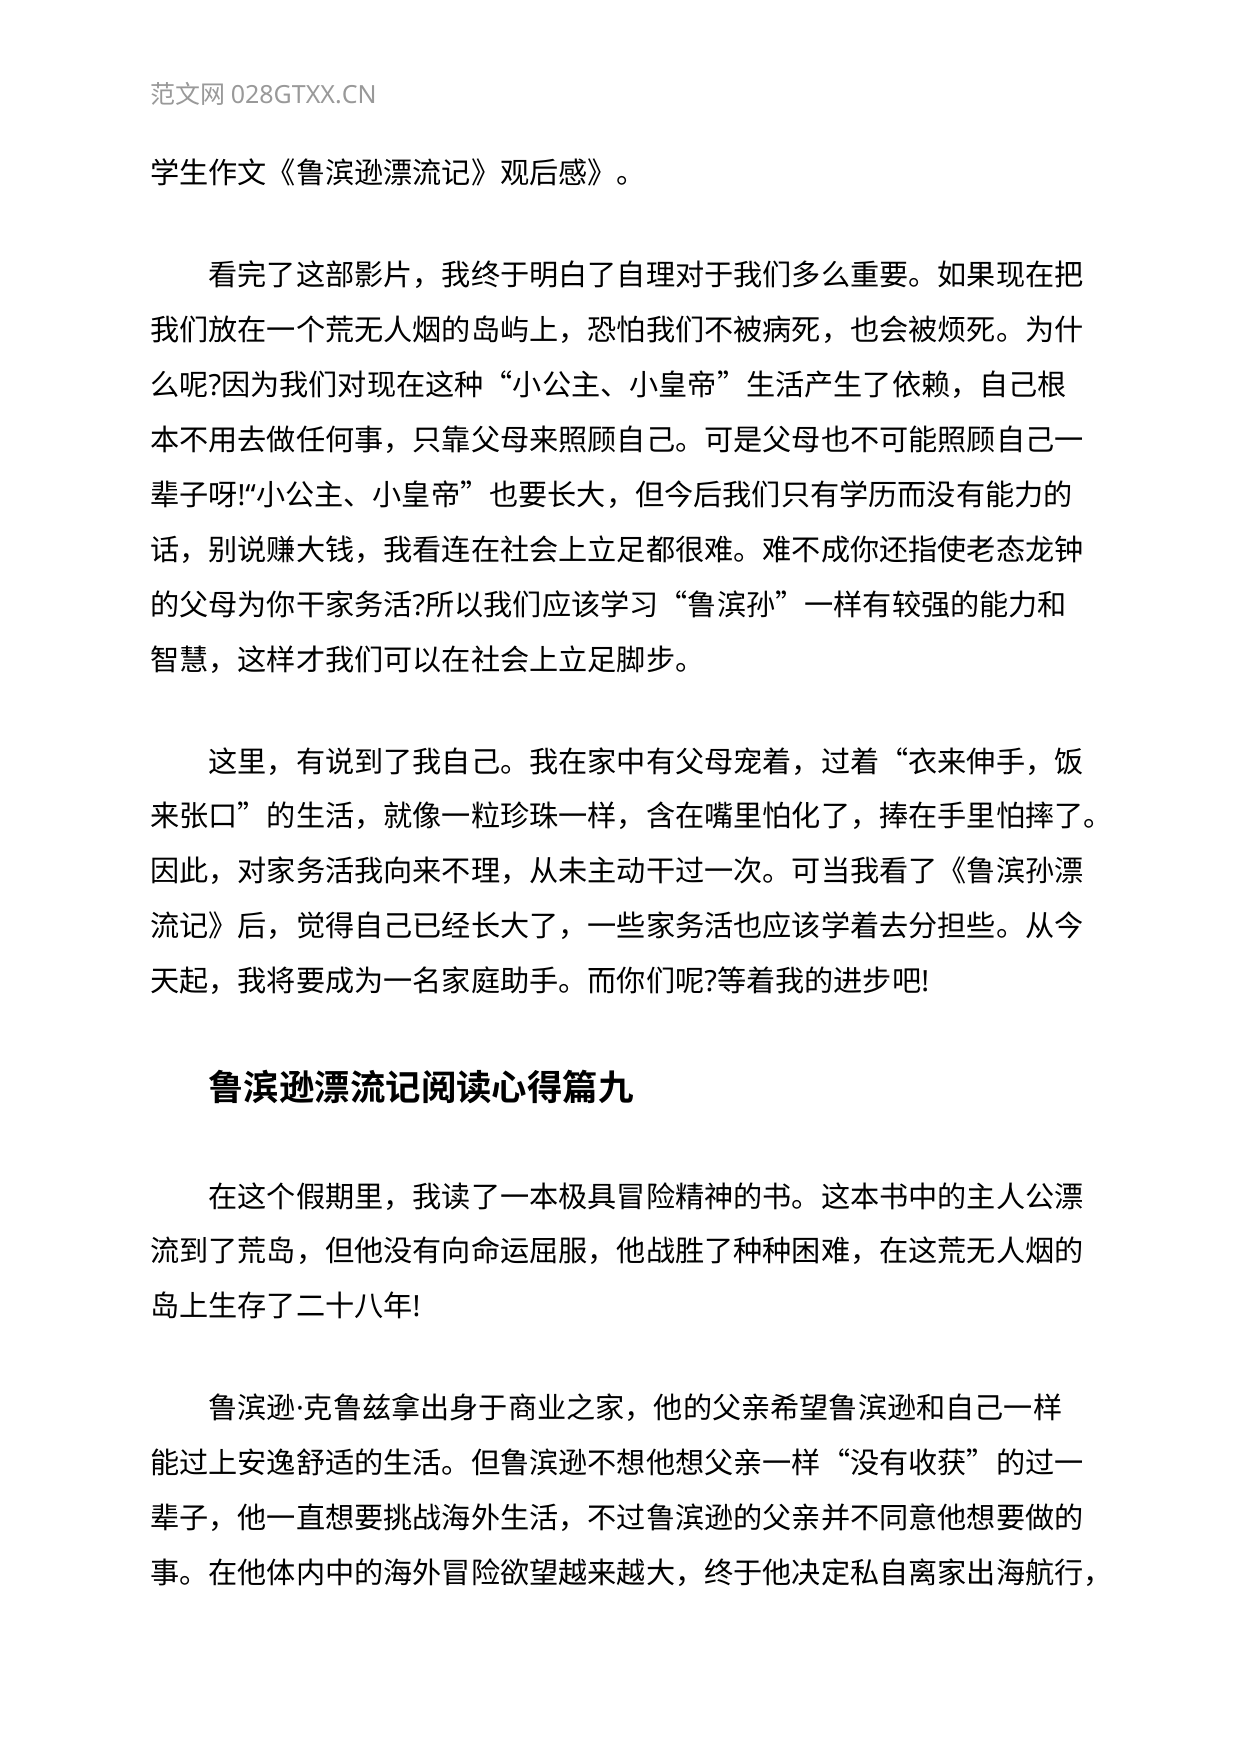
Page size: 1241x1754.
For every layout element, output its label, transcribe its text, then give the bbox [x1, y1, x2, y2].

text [150, 1385, 1090, 1592]
text 在这个假期里，我读了一本极具冒险精神的书。这本书中的主人公漂流到了荒岛，但他没有向命运屈服，他战胜了种种困难，在这荒无人烟的岛上生存了二十八年! [150, 1173, 1090, 1325]
text 鲁滨逊漂流记阅读心得篇九 [150, 1060, 1090, 1111]
text 这里，有说到了我自己。我在家中有父母宠着，过着“衣来伸手，饭来张口”的生活，就像一粒珍珠一样，含在嘴里怕化了，捧在手里怕摔了。因此，对家务活我向来不理，从未主动干过一次。可当我看了《鲁滨孙漂流记》后，觉得自己已经长大了，一些家务活也应该学着去分担些。从今天起，我将要成为一名家庭助手。而你们呢?等着我的进步吧! [150, 738, 1090, 1000]
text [150, 150, 1090, 192]
text 看完了这部影片，我终于明白了自理对于我们多么重要。如果现在把我们放在一个荒无人烟的岛屿上，恐怕我们不被病死，也会被烦死。为什么呢?因为我们对现在这种“小公主、小皇帝”生活产生了依赖，自己根本不用去做任何事，只靠父母来照顾自己。可是父母也不可能照顾自己一辈子呀!“小公主、小皇帝”也要长大，但今后我们只有学历而没有能力的话，别说赚大钱，我看连在社会上立足都很难。难不成你还指使老态龙钟的父母为你干家务活?所以我们应该学习“鲁滨孙”一样有较强的能力和智慧，这样才我们可以在社会上立足脚步。 [150, 252, 1090, 679]
